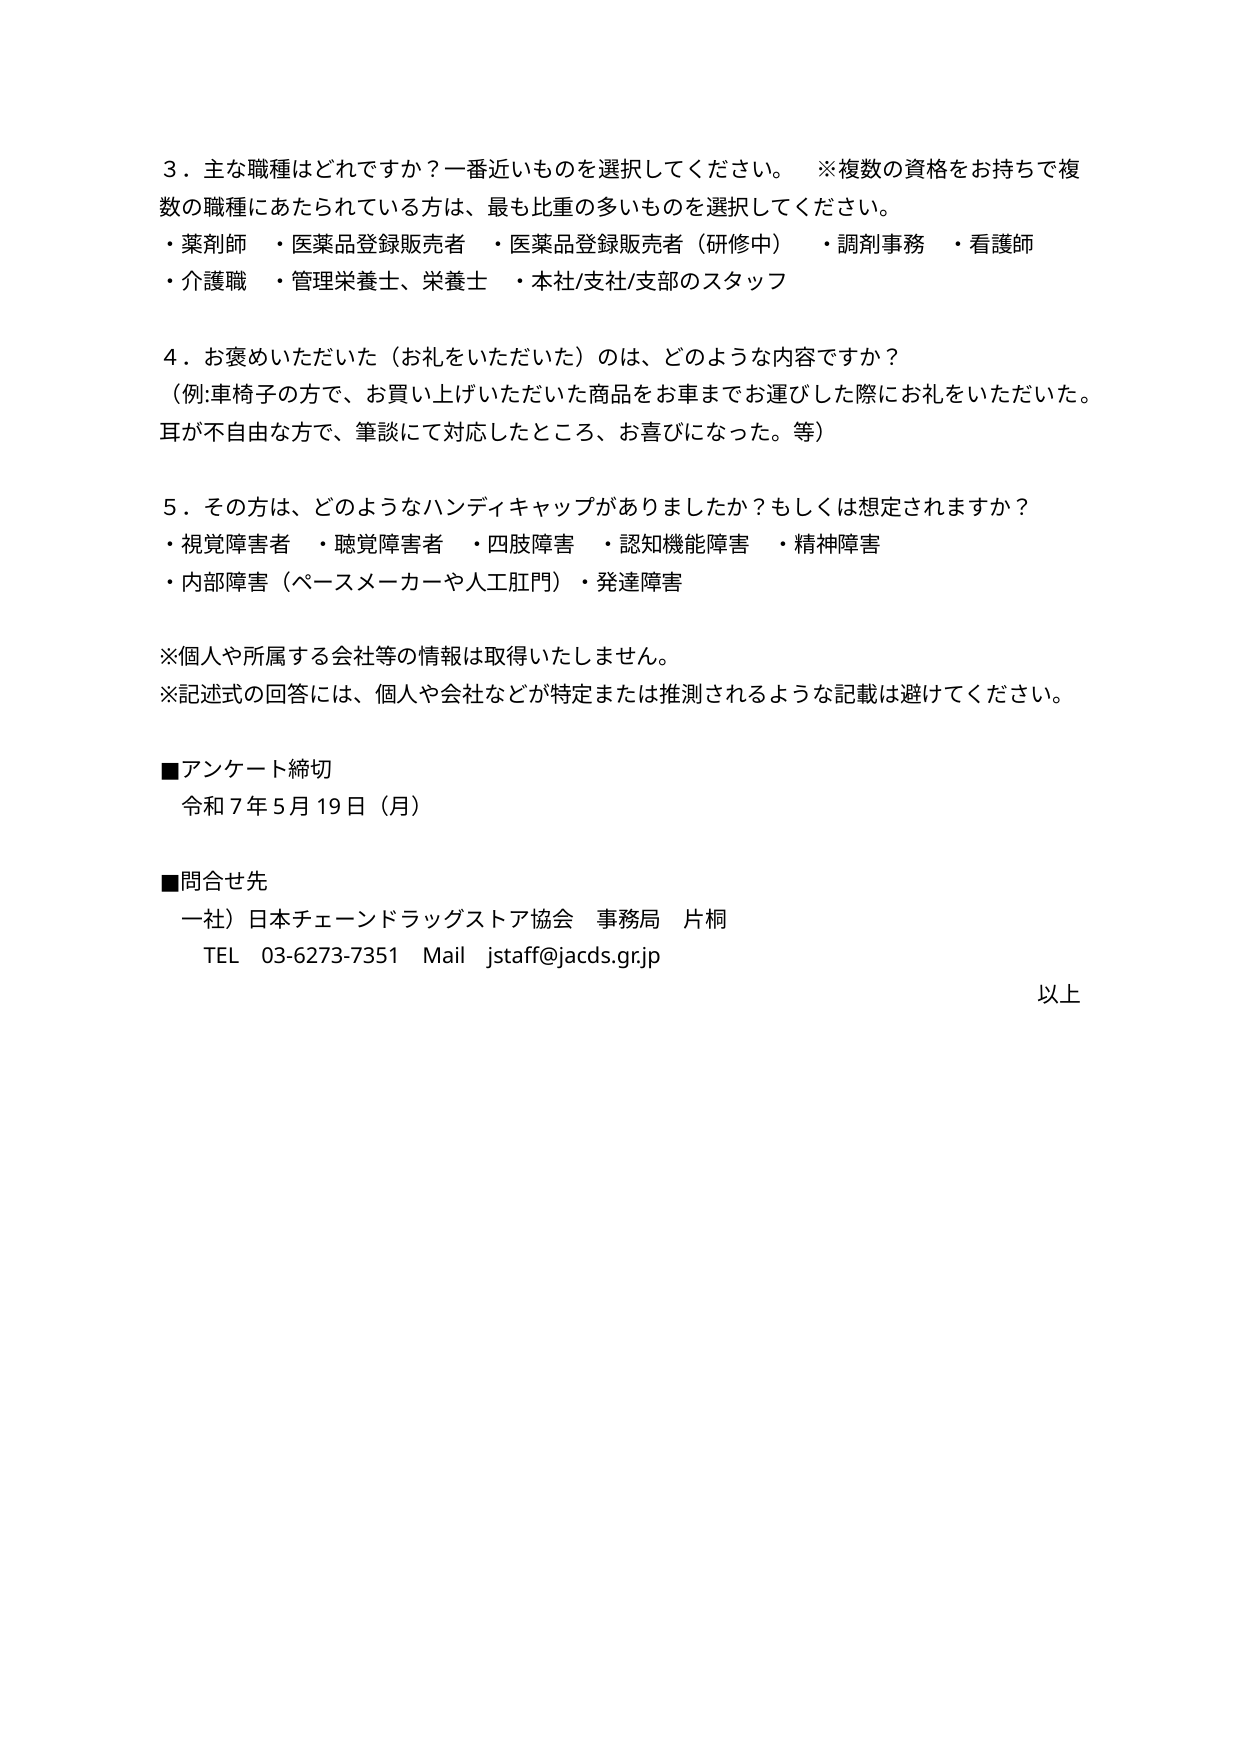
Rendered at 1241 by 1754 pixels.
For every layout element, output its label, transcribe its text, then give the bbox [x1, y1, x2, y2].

text ３．主な職種はどれですか？一番近いものを選択してください。 ※複数の資格をお持ちで複数の職種にあたられている方は、最も比重の多いものを選択してください。 [159, 149, 1081, 224]
text 令和7年5月19日（月） [159, 787, 1081, 824]
text ・視覚障害者 ・聴覚障害者 ・四肢障害 ・認知機能障害 ・精神障害 [159, 524, 1081, 562]
text ■アンケート締切 [159, 749, 1081, 787]
text ※記述式の回答には、個人や会社などが特定または推測されるような記載は避けてください。 [159, 674, 1081, 712]
text ５．その方は、どのようなハンディキャップがありましたか？もしくは想定されますか？ [159, 487, 1081, 524]
text ■問合せ先 [159, 862, 1081, 899]
text ・内部障害（ペースメーカーや人工肛門）・発達障害 [159, 562, 1081, 599]
text ４．お褒めいただいた（お礼をいただいた）のは、どのような内容ですか？ [159, 337, 1081, 374]
text TEL 03-6273-7351 Mail jstaff@jacds.gr.jp [159, 937, 1081, 974]
text ・薬剤師 ・医薬品登録販売者 ・医薬品登録販売者（研修中） ・調剤事務 ・看護師 [159, 224, 1081, 262]
text ・介護職 ・管理栄養士、栄養士 ・本社/支社/支部のスタッフ [159, 262, 1081, 299]
text 以上 [159, 974, 1081, 1012]
text （例:車椅子の方で、お買い上げいただいた商品をお車までお運びした際にお礼をいただいた。耳が不自由な方で、筆談にて対応したところ、お喜びになった。等） [159, 374, 1081, 449]
text 一社）日本チェーンドラッグストア協会 事務局 片桐 [159, 899, 1081, 937]
text ※個人や所属する会社等の情報は取得いたしません。 [159, 637, 1081, 674]
